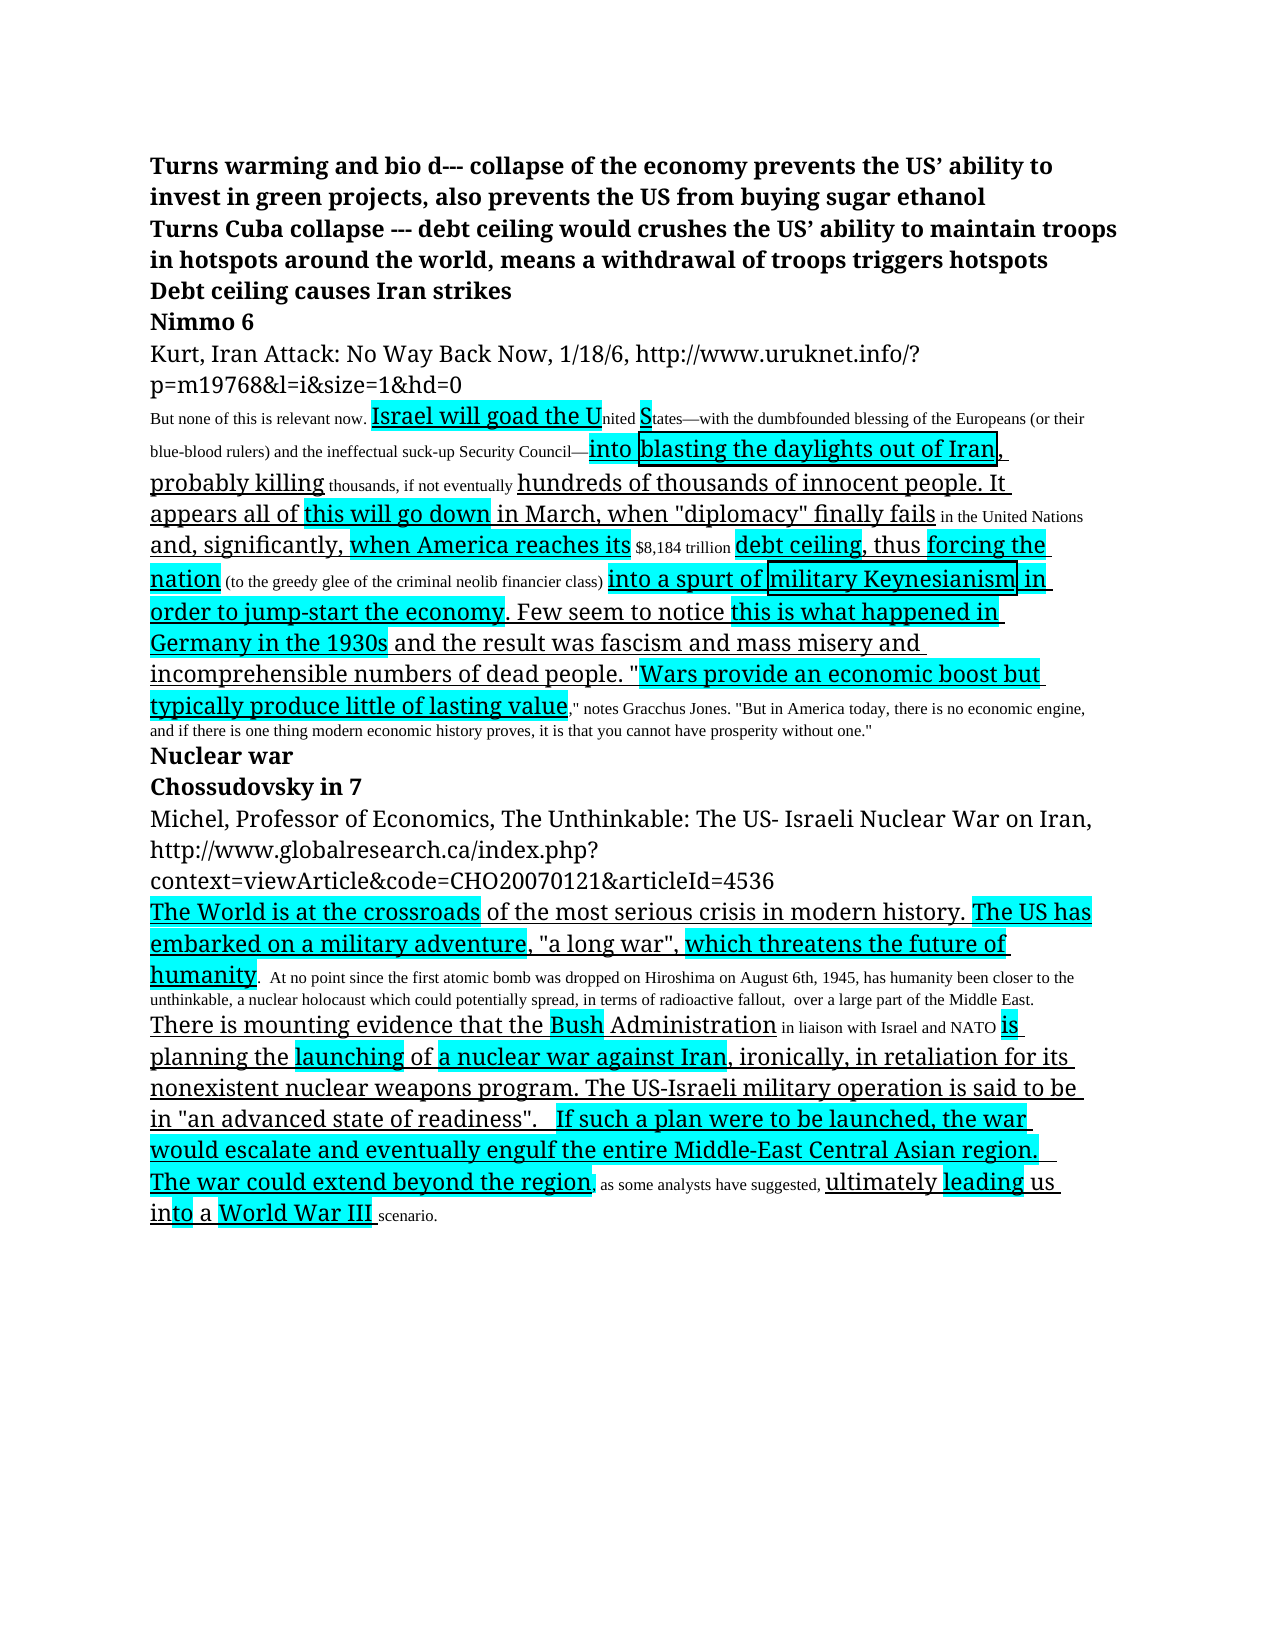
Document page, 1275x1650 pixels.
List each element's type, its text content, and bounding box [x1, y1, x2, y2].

subtitle Turns warming and bio d--- collapse of the economy prevents the US’ ability to invest in green projects, also prevents the US from buying sugar ethanol [150, 150, 1125, 212]
text Michel, Professor of Economics, The Unthinkable: The US- Israeli Nuclear War on Iran, http://www.globalresearch.ca/index.php?context=viewArticle&code=CHO20070121&articleId=4536 [150, 802, 1125, 896]
subtitle Debt ceiling causes Iran strikes [150, 275, 1125, 306]
subtitle Nuclear war [150, 740, 1125, 771]
text But none of this is relevant now. Israel will goad the United States—with the dumbfounded blessing of the Europeans (or their blue-blood rulers) and the ineffectual suck-up Security Council—into blasting the daylights out of Iran, probably killing thousands, if not eventually hundreds of thousands of innocent people. It appears all of this will go down in March, when "diplomacy" finally fails in the United Nations and, significantly, when America reaches its $8,184 trillion debt ceiling, thus forcing the nation (to the greedy glee of the criminal neolib financier class) into a spurt of military Keynesianism in order to jump-start the economy. Few seem to notice this is what happened in Germany in the 1930s and the result was fascism and mass misery and incomprehensible numbers of dead people. "Wars provide an economic boost but typically produce little of lasting value," notes Gracchus Jones. "But in America today, there is no economic engine, and if there is one thing modern economic history proves, it is that you cannot have prosperity without one." [150, 400, 1095, 740]
subtitle Turns Cuba collapse --- debt ceiling would crushes the US’ ability to maintain troops in hotspots around the world, means a withdrawal of troops triggers hotspots [150, 212, 1125, 275]
text Chossudovsky in 7 [150, 771, 1125, 802]
text Nimmo 6 [150, 306, 1125, 337]
text The World is at the crossroads of the most serious crisis in modern history. The US has embarked on a military adventure, "a long war", which threatens the future of humanity. At no point since the first atomic bomb was dropped on Hiroshima on August 6th, 1945, has humanity been closer to the unthinkable, a nuclear holocaust which could potentially spread, in terms of radioactive fallout, over a large part of the Middle East. There is mounting evidence that the Bush Administration in liaison with Israel and NATO is planning the launching of a nuclear war against Iran, ironically, in retaliation for its nonexistent nuclear weapons program. The US-Israeli military operation is said to be in "an advanced state of readiness". If such a plan were to be launched, the war would escalate and eventually engulf the entire Middle-East Central Asian region. The war could extend beyond the region, as some analysts have suggested, ultimately leading us into a World War III scenario. [150, 896, 1095, 1228]
text Kurt, Iran Attack: No Way Back Now, 1/18/6, http://www.uruknet.info/?p=m19768&l=i&size=1&hd=0 [150, 337, 1125, 400]
